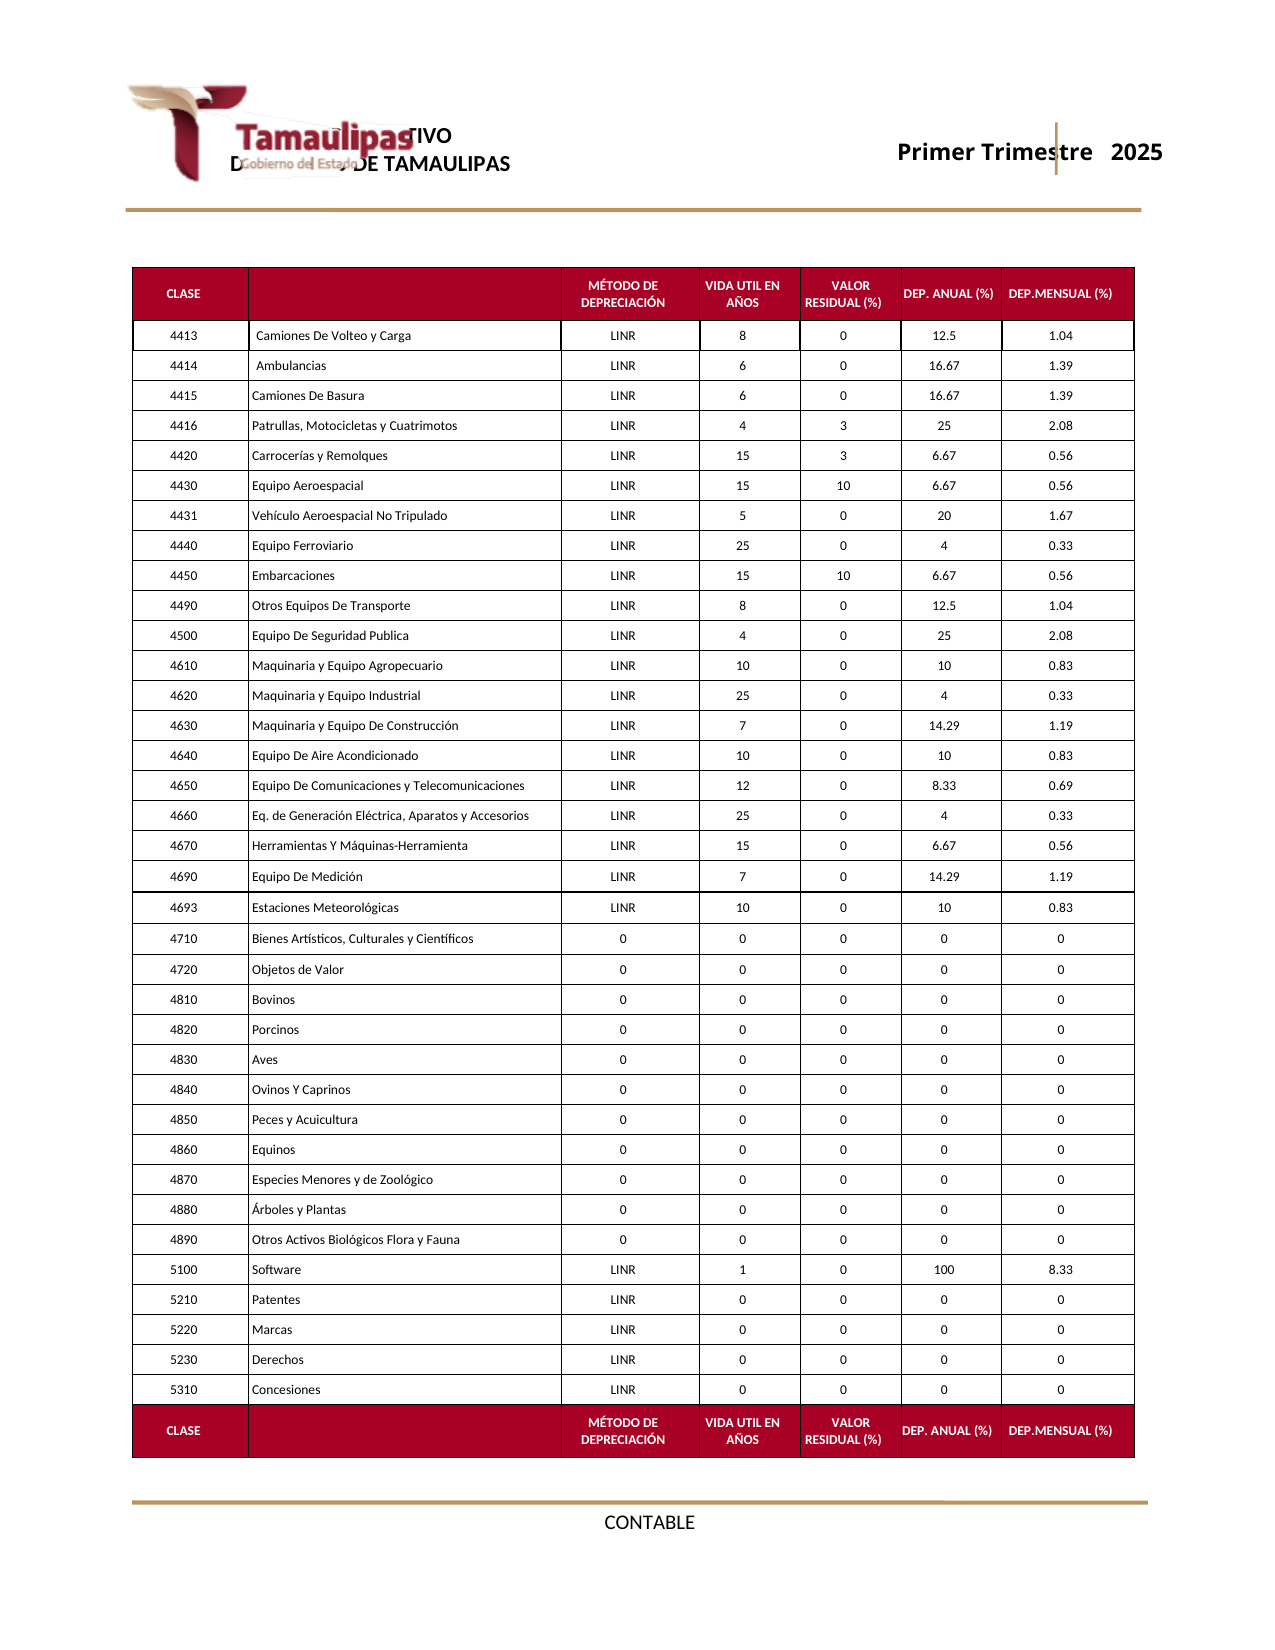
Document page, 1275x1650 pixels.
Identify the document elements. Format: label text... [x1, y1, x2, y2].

table_cell 0 [700, 1375, 800, 1404]
table_cell 4830 [133, 1045, 248, 1074]
table_cell 4 [700, 411, 800, 440]
table_cell 0.56 [1002, 831, 1134, 860]
table_cell 25 [700, 801, 800, 830]
table_cell 0 [801, 1225, 901, 1254]
table_cell 10 [700, 651, 800, 680]
table_cell 6.67 [902, 441, 1001, 470]
table_cell LINR [562, 893, 699, 923]
table_cell 1.67 [1002, 501, 1134, 530]
table_cell 6.67 [902, 831, 1001, 860]
table_cell 0 [801, 1045, 901, 1074]
table_cell 4 [902, 531, 1001, 560]
table_cell 12.5 [902, 321, 1001, 350]
table_cell LINR [562, 351, 699, 380]
table_cell 16.67 [902, 351, 1001, 380]
table_cell DEP.MENSUAL (%) [1002, 1405, 1134, 1457]
table_cell 14.29 [902, 861, 1001, 891]
table_cell 0 [1002, 1105, 1134, 1134]
table_cell Equipo De Aire Acondicionado [249, 741, 561, 770]
table_cell VIDA UTIL EN AÑOS [700, 1405, 800, 1457]
table_cell LINR [562, 1315, 699, 1344]
table_cell 0 [801, 1315, 901, 1344]
table_cell 0.83 [1002, 893, 1134, 923]
table_cell 0 [902, 1105, 1001, 1134]
table_cell 0 [801, 1165, 901, 1194]
table_cell 4660 [133, 801, 248, 830]
table_cell Software [249, 1255, 561, 1284]
table_cell 4640 [133, 741, 248, 770]
table_cell Camiones De Volteo y Carga [250, 321, 560, 350]
table_cell 4415 [133, 381, 248, 410]
table_cell LINR [562, 1285, 699, 1314]
table_cell 4431 [133, 501, 248, 530]
table_cell 4500 [133, 621, 248, 650]
table_cell 0 [801, 1285, 901, 1314]
table_cell 0 [562, 1165, 699, 1194]
table_cell 4650 [133, 771, 248, 800]
table_cell 4720 [133, 955, 248, 984]
table_cell 5100 [133, 1255, 248, 1284]
table_cell 5210 [133, 1285, 248, 1314]
table_cell 4690 [133, 861, 248, 891]
table_cell 6.67 [902, 561, 1001, 590]
table_cell 4850 [133, 1105, 248, 1134]
table_cell 4880 [133, 1195, 248, 1224]
table_cell LINR [562, 561, 699, 590]
table_cell DEP.MENSUAL (%) [1002, 268, 1134, 320]
table_cell 8.33 [902, 771, 1001, 800]
table_cell 0 [902, 1165, 1001, 1194]
table_cell LINR [562, 711, 699, 740]
table_cell 0 [562, 1135, 699, 1164]
table_cell 0 [801, 1015, 901, 1044]
table_cell 0 [700, 985, 800, 1014]
table_cell Camiones De Basura [249, 381, 561, 410]
table_cell 0 [562, 1075, 699, 1104]
table_cell 10 [801, 471, 901, 500]
table_cell LINR [562, 381, 699, 410]
table_cell 5230 [133, 1345, 248, 1374]
table_cell 10 [902, 893, 1001, 923]
table_cell 0 [700, 1195, 800, 1224]
table_cell 0 [801, 591, 901, 620]
table_cell LINR [562, 801, 699, 830]
table_cell 25 [700, 681, 800, 710]
table_cell VIDA UTIL EN AÑOS [700, 268, 800, 320]
table_cell [249, 1405, 561, 1457]
table_cell LINR [562, 501, 699, 530]
table_cell 0 [801, 711, 901, 740]
table_cell Bovinos [249, 985, 561, 1014]
table_cell Embarcaciones [249, 561, 561, 590]
table_cell 0 [562, 1105, 699, 1134]
table_cell LINR [562, 861, 699, 891]
table_cell 4630 [133, 711, 248, 740]
table_cell 4840 [133, 1075, 248, 1104]
table_cell 0 [562, 1015, 699, 1044]
table_cell 0.33 [1002, 801, 1134, 830]
table_cell 15 [700, 831, 800, 860]
table_cell 0 [801, 771, 901, 800]
table_cell 0 [801, 321, 900, 350]
table_cell LINR [562, 411, 699, 440]
table_cell Objetos de Valor [249, 955, 561, 984]
table_cell 20 [902, 501, 1001, 530]
table_cell 0 [801, 531, 901, 560]
table_cell 8 [701, 321, 799, 350]
table_cell LINR [562, 591, 699, 620]
table_cell 0.83 [1002, 651, 1134, 680]
table_cell 0 [902, 1375, 1001, 1404]
table_cell DEP. ANUAL (%) [902, 268, 1001, 320]
table_cell 8.33 [1002, 1255, 1134, 1284]
table_cell 4820 [133, 1015, 248, 1044]
picture [117, 78, 426, 184]
table_cell 0 [801, 801, 901, 830]
table_cell LINR [562, 1345, 699, 1374]
table_cell 0 [801, 985, 901, 1014]
table_cell 0 [700, 1165, 800, 1194]
table_cell Otros Equipos De Transporte [249, 591, 561, 620]
table_cell 0 [1002, 1015, 1134, 1044]
table_cell 2.08 [1002, 411, 1134, 440]
table_cell 0 [902, 1225, 1001, 1254]
table_cell 0 [902, 1045, 1001, 1074]
table_cell 0 [1002, 1315, 1134, 1344]
table_cell 10 [700, 741, 800, 770]
table_cell Ovinos Y Caprinos [249, 1075, 561, 1104]
table_cell 0 [902, 1285, 1001, 1314]
table_cell 4416 [133, 411, 248, 440]
table_cell 0.33 [1002, 531, 1134, 560]
table_cell 1.04 [1003, 321, 1133, 350]
table_cell 0 [700, 1075, 800, 1104]
table_cell 4693 [133, 893, 248, 923]
table_cell 0 [902, 985, 1001, 1014]
table_cell 0 [801, 501, 901, 530]
table_cell Equinos [249, 1135, 561, 1164]
table_cell 10 [902, 651, 1001, 680]
table_cell 0 [562, 955, 699, 984]
table_cell 10 [801, 561, 901, 590]
table_cell 0 [1002, 1075, 1134, 1104]
table_cell 0 [801, 1375, 901, 1404]
table_cell 12.5 [902, 591, 1001, 620]
table_cell 0 [902, 1195, 1001, 1224]
table_cell 2.08 [1002, 621, 1134, 650]
table_cell 15 [700, 471, 800, 500]
table_cell DEP. ANUAL (%) [902, 1405, 1001, 1457]
table_cell 4710 [133, 924, 248, 954]
table_cell 0 [700, 1105, 800, 1134]
table_cell 12 [700, 771, 800, 800]
table_cell 15 [700, 441, 800, 470]
table_cell 25 [902, 621, 1001, 650]
table_cell 4890 [133, 1225, 248, 1254]
table_cell 4420 [133, 441, 248, 470]
table_cell LINR [562, 621, 699, 650]
table_cell Concesiones [249, 1375, 561, 1404]
table_cell 0 [801, 831, 901, 860]
table_cell 4450 [133, 561, 248, 590]
table_cell 0 [801, 924, 901, 954]
table_cell Equipo Ferroviario [249, 531, 561, 560]
table_cell Equipo De Comunicaciones y Telecomunicaciones [249, 771, 561, 800]
table_cell 0 [801, 621, 901, 650]
table_cell 0 [902, 955, 1001, 984]
table_cell LINR [562, 741, 699, 770]
table_cell 0.83 [1002, 741, 1134, 770]
table_cell 1.04 [1002, 591, 1134, 620]
table_cell 5 [700, 501, 800, 530]
table_cell Derechos [249, 1345, 561, 1374]
table_cell 0 [801, 1075, 901, 1104]
table_cell Vehículo Aeroespacial No Tripulado [249, 501, 561, 530]
table_cell Maquinaria y Equipo Agropecuario [249, 651, 561, 680]
table_cell VALOR RESIDUAL (%) [801, 268, 901, 320]
table_cell 100 [902, 1255, 1001, 1284]
table_cell 14.29 [902, 711, 1001, 740]
table_cell 3 [801, 411, 901, 440]
table_cell 0 [700, 1015, 800, 1044]
table_cell Ambulancias [249, 351, 561, 380]
table_cell LINR [562, 1375, 699, 1404]
table_cell LINR [562, 1255, 699, 1284]
table_cell 0 [1002, 1165, 1134, 1194]
table_cell 0 [801, 861, 901, 891]
table_cell 0 [1002, 1045, 1134, 1074]
table_cell 0 [1002, 1195, 1134, 1224]
table_cell 0.69 [1002, 771, 1134, 800]
table_cell 0 [902, 1135, 1001, 1164]
table_cell 4860 [133, 1135, 248, 1164]
table_cell 0 [562, 1225, 699, 1254]
table_cell LINR [562, 321, 699, 350]
table_cell 0 [801, 955, 901, 984]
table_cell Maquinaria y Equipo Industrial [249, 681, 561, 710]
table_cell 0 [1002, 1345, 1134, 1374]
table_cell 4810 [133, 985, 248, 1014]
table_cell Maquinaria y Equipo De Construcción [249, 711, 561, 740]
table_cell 0 [1002, 955, 1134, 984]
table_cell 0 [1002, 985, 1134, 1014]
table_cell 0 [902, 1015, 1001, 1044]
table_cell 0 [562, 1195, 699, 1224]
table_cell 25 [700, 531, 800, 560]
table_cell 0 [1002, 924, 1134, 954]
table_cell 0.56 [1002, 441, 1134, 470]
table_cell Eq. de Generación Eléctrica, Aparatos y Accesorios [249, 801, 561, 830]
table_cell 0 [902, 1075, 1001, 1104]
table_cell 0 [700, 1225, 800, 1254]
table_cell 1.19 [1002, 711, 1134, 740]
table_cell 0 [700, 1285, 800, 1314]
table_cell 0 [801, 1255, 901, 1284]
table_cell 0 [700, 1135, 800, 1164]
table_cell 10 [700, 893, 800, 923]
table_cell Peces y Acuicultura [249, 1105, 561, 1134]
table_cell 25 [902, 411, 1001, 440]
table_cell 0 [1002, 1285, 1134, 1314]
table_cell 0 [801, 741, 901, 770]
table_cell 0 [801, 1105, 901, 1134]
table_cell 4 [902, 801, 1001, 830]
table_cell 0 [1002, 1135, 1134, 1164]
table_cell 1.39 [1002, 381, 1134, 410]
table_cell 1 [700, 1255, 800, 1284]
table_cell 0 [801, 1195, 901, 1224]
table_cell 16.67 [902, 381, 1001, 410]
table_cell 0.56 [1002, 471, 1134, 500]
table_cell LINR [562, 471, 699, 500]
table_cell Marcas [249, 1315, 561, 1344]
table_cell 0.56 [1002, 561, 1134, 590]
table_cell 0 [902, 1315, 1001, 1344]
table_cell 0 [801, 1345, 901, 1374]
table_cell [249, 268, 561, 320]
table_cell 0 [700, 1345, 800, 1374]
table_cell CLASE [133, 268, 248, 320]
table_cell 3 [801, 441, 901, 470]
table_cell 1.19 [1002, 861, 1134, 891]
table_cell Patrullas, Motocicletas y Cuatrimotos [249, 411, 561, 440]
table_cell 4670 [133, 831, 248, 860]
table_cell 0 [801, 1135, 901, 1164]
table_cell CLASE [133, 1405, 248, 1457]
table_cell 0 [700, 1315, 800, 1344]
table_cell 6 [700, 381, 800, 410]
table_cell Aves [249, 1045, 561, 1074]
table_cell 4610 [133, 651, 248, 680]
table_cell 0.33 [1002, 681, 1134, 710]
table_cell Equipo De Medición [249, 861, 561, 891]
table_cell MÉTODO DE DEPRECIACIÓN [562, 268, 699, 320]
table_cell Equipo Aeroespacial [249, 471, 561, 500]
table_cell 0 [801, 351, 901, 380]
table_cell 6.67 [902, 471, 1001, 500]
table_cell 8 [700, 591, 800, 620]
table_cell 0 [1002, 1375, 1134, 1404]
table_cell 0 [801, 651, 901, 680]
table_cell MÉTODO DE DEPRECIACIÓN [562, 1405, 699, 1457]
table_cell LINR [562, 651, 699, 680]
table_cell 7 [700, 711, 800, 740]
table_cell Carrocerías y Remolques [249, 441, 561, 470]
table_cell 4413 [134, 321, 248, 350]
table_cell 4430 [133, 471, 248, 500]
table_cell 0 [902, 1345, 1001, 1374]
table_cell 0 [700, 1045, 800, 1074]
table_cell 4490 [133, 591, 248, 620]
table_cell 4440 [133, 531, 248, 560]
table_cell 0 [562, 985, 699, 1014]
table_cell LINR [562, 681, 699, 710]
table_cell 0 [1002, 1225, 1134, 1254]
table_cell Bienes Artísticos, Culturales y Científicos [249, 924, 561, 954]
table_cell LINR [562, 531, 699, 560]
table_cell 0 [700, 955, 800, 984]
table_cell 0 [801, 893, 901, 923]
table_cell 4870 [133, 1165, 248, 1194]
table_cell LINR [562, 771, 699, 800]
table_cell 4 [902, 681, 1001, 710]
table_cell 0 [902, 924, 1001, 954]
table_cell Otros Activos Biológicos Flora y Fauna [249, 1225, 561, 1254]
table_cell 10 [902, 741, 1001, 770]
table_cell LINR [562, 441, 699, 470]
table_cell 4620 [133, 681, 248, 710]
table_cell 0 [801, 381, 901, 410]
table_cell 5220 [133, 1315, 248, 1344]
table_cell 4 [700, 621, 800, 650]
table_cell Patentes [249, 1285, 561, 1314]
table_cell 0 [801, 681, 901, 710]
table_cell 7 [700, 861, 800, 891]
table_cell Equipo De Seguridad Publica [249, 621, 561, 650]
table_cell LINR [562, 831, 699, 860]
table_cell 0 [562, 924, 699, 954]
table_cell Herramientas Y Máquinas-Herramienta [249, 831, 561, 860]
table_cell 6 [700, 351, 800, 380]
table_cell 0 [700, 924, 800, 954]
table_cell Especies Menores y de Zoológico [249, 1165, 561, 1194]
table_cell 15 [700, 561, 800, 590]
table_cell 4414 [133, 351, 248, 380]
table_cell VALOR RESIDUAL (%) [801, 1405, 901, 1457]
table_cell 0 [562, 1045, 699, 1074]
table_cell Estaciones Meteorológicas [249, 893, 561, 923]
table_cell 5310 [133, 1375, 248, 1404]
table_cell Árboles y Plantas [249, 1195, 561, 1224]
table_cell 1.39 [1002, 351, 1134, 380]
table_cell Porcinos [249, 1015, 561, 1044]
